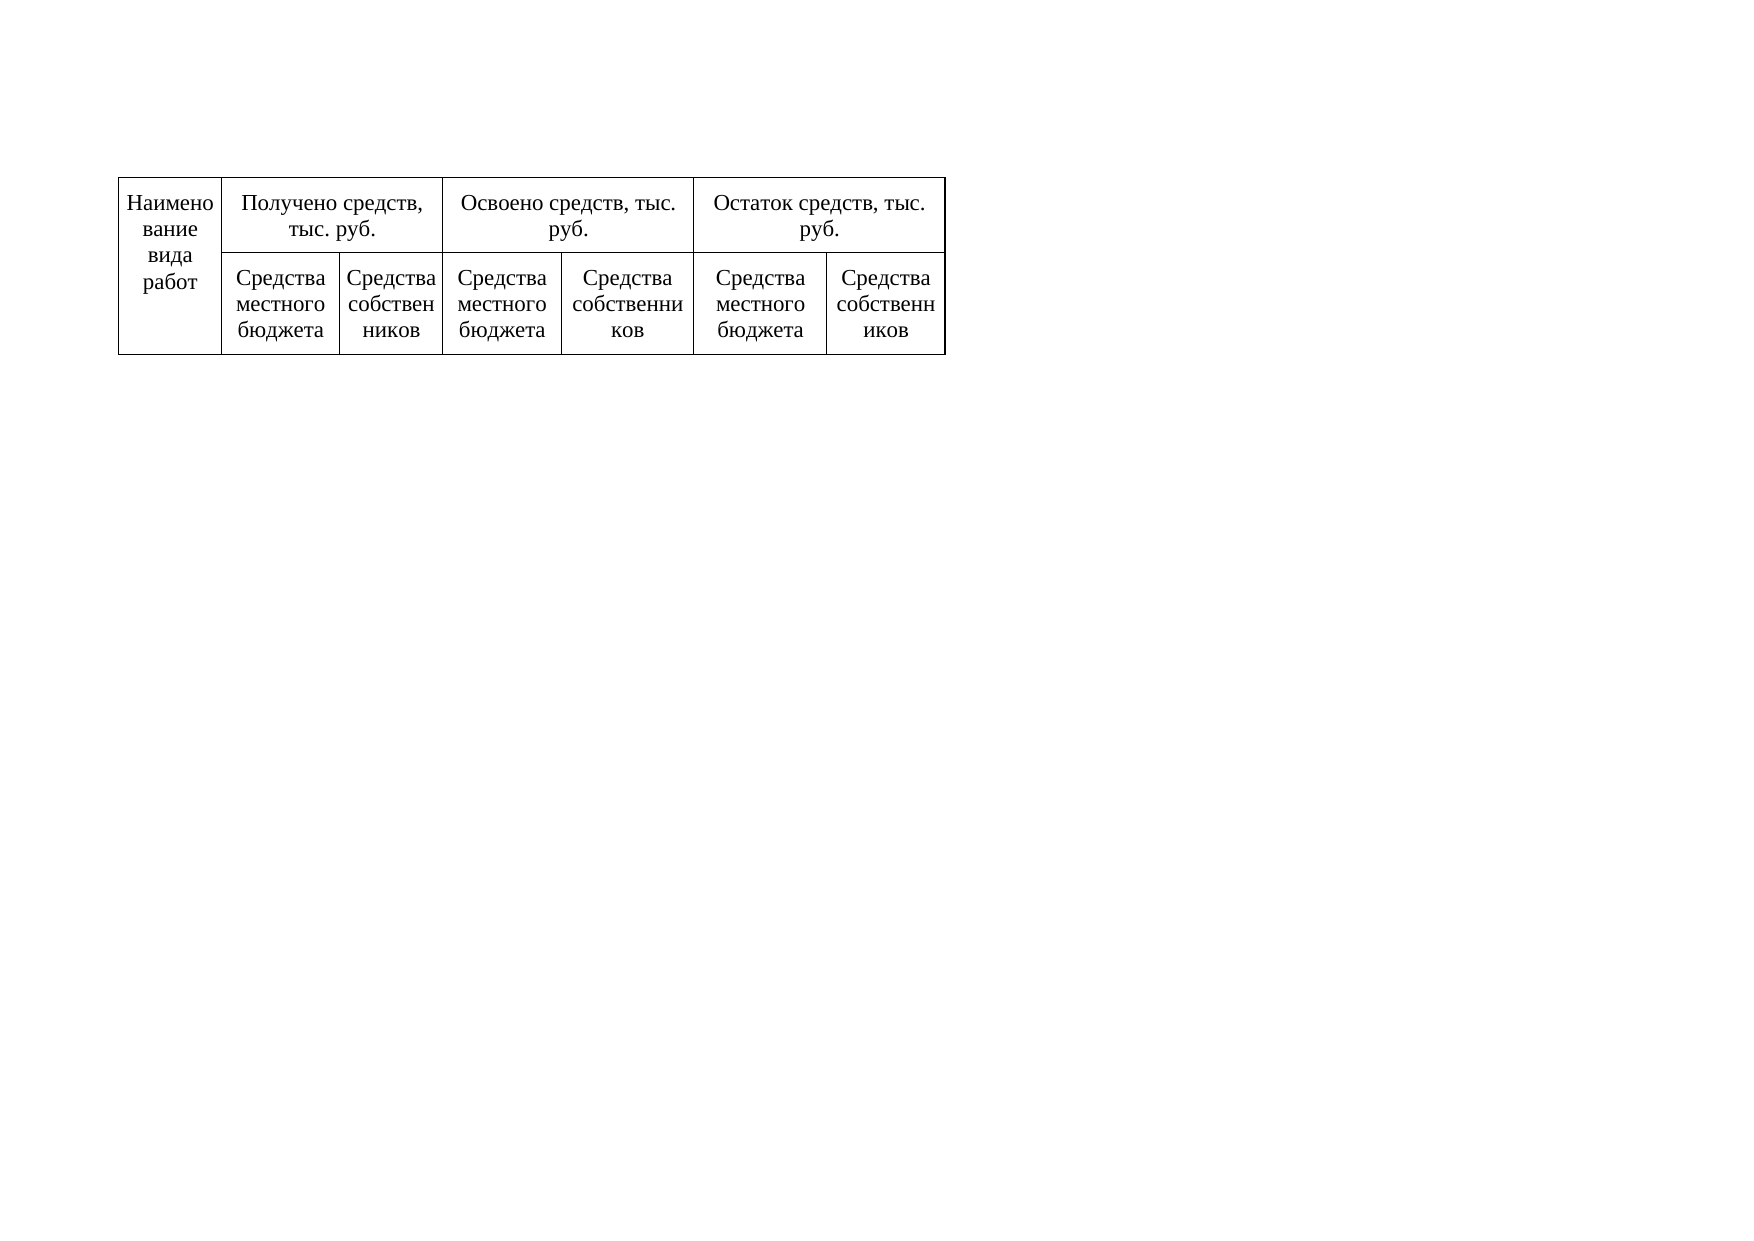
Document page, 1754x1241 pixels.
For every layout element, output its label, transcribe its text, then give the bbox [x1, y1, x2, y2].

table_cell Средства местного бюджета [222, 253, 339, 353]
table_cell Средства местного бюджета [443, 253, 561, 353]
table_header Освоено средств, тыс. руб. [443, 178, 693, 252]
table_header Получено средств, тыс. руб. [222, 178, 442, 252]
table_header Наименование вида работ [119, 178, 221, 353]
table_cell Средства местного бюджета [694, 253, 826, 353]
table_header Остаток средств, тыс. руб. [694, 178, 944, 252]
table_cell Средства собственников [562, 253, 693, 353]
table_cell Средства собственников [340, 253, 442, 353]
table_cell Средства собственников [827, 253, 944, 353]
